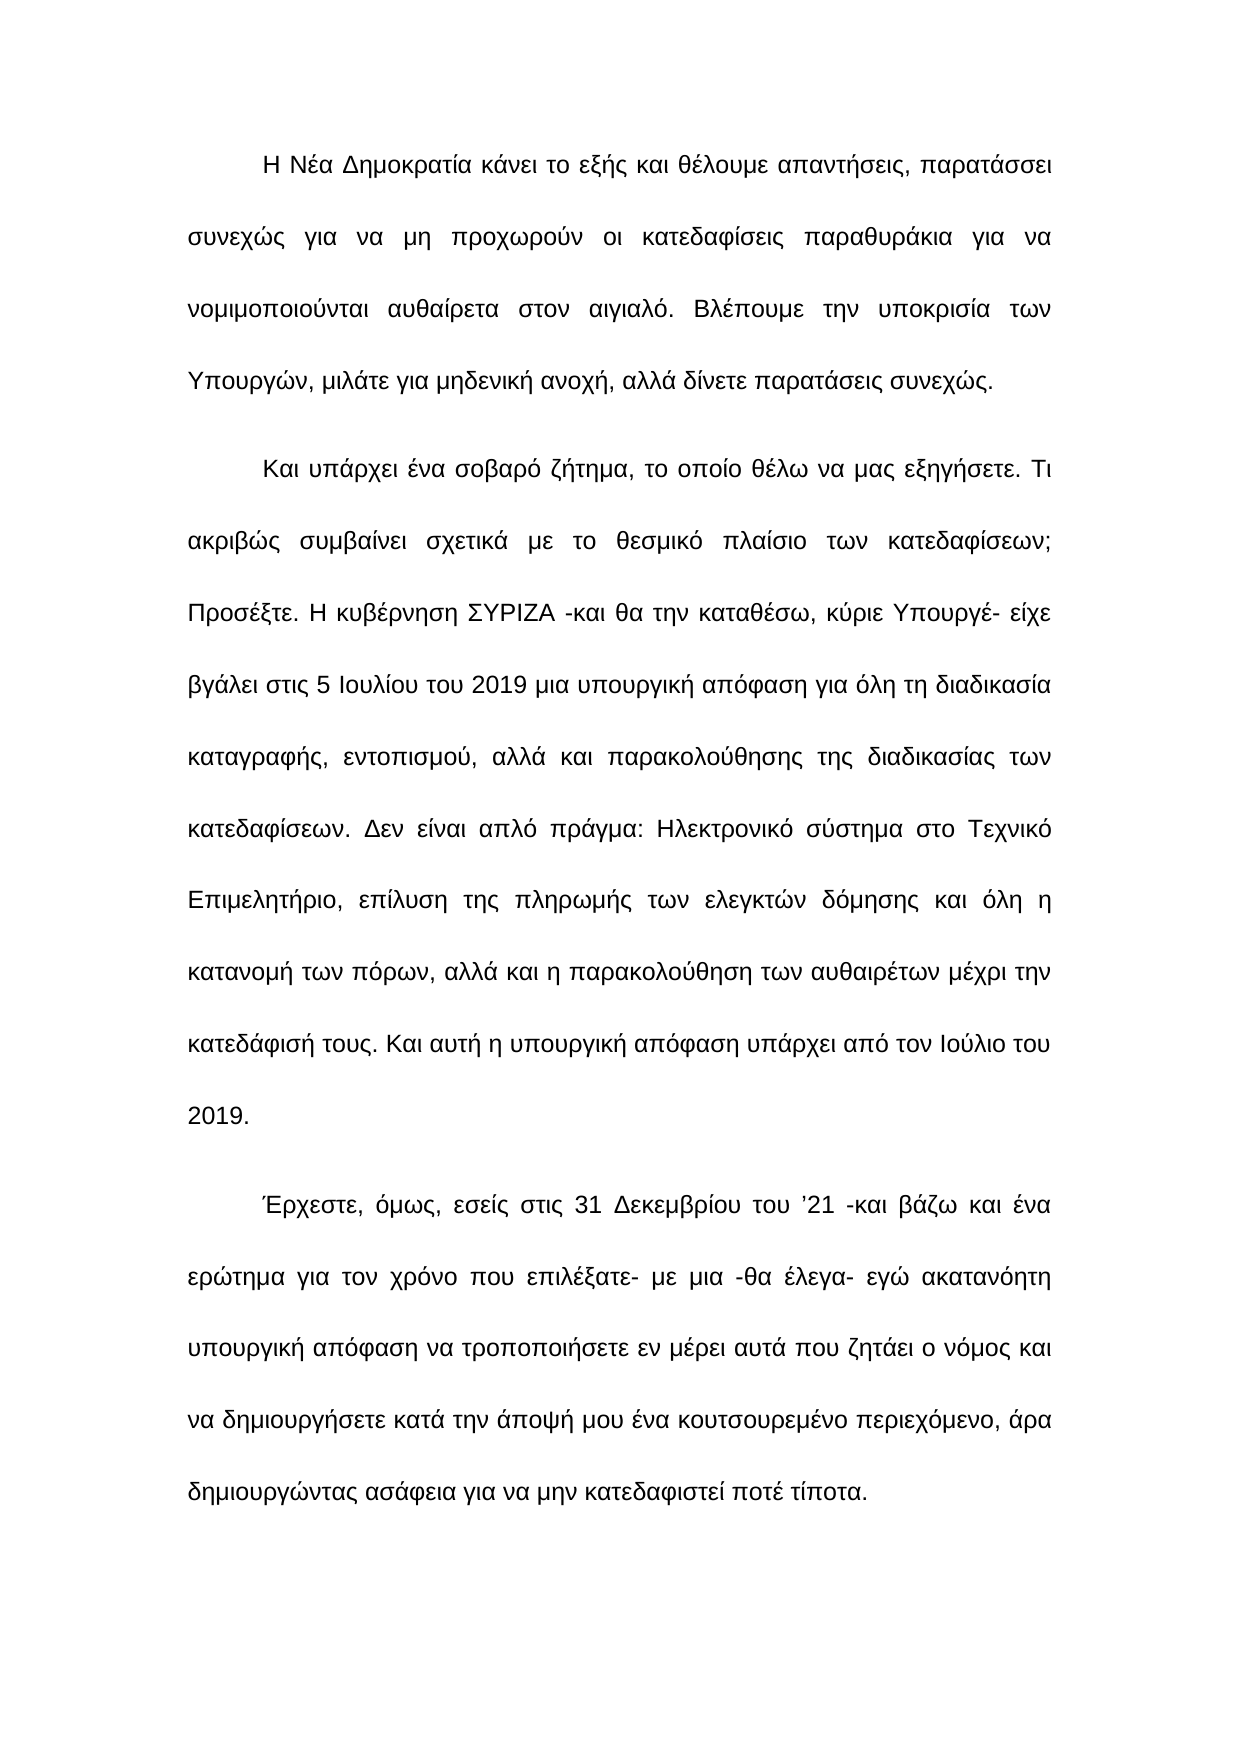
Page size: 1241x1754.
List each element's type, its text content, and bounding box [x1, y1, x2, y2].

text Η Νέα Δημοκρατία κάνει το εξής και θέλουμε απαντήσεις, παρατάσσει συνεχώς για να μη προχωρούν οι κατεδαφίσεις παραθυράκια για να νομιμοποιούνται αυθαίρετα στον αιγιαλό. Βλέπουμε την υποκρισία των Υπουργών, μιλάτε για μηδενική ανοχή, αλλά δίνετε παρατάσεις συνεχώς. [187, 150, 1053, 394]
text Και υπάρχει ένα σοβαρό ζήτημα, το οποίο θέλω να μας εξηγήσετε. Τι ακριβώς συμβαίνει σχετικά με το θεσμικό πλαίσιο των κατεδαφίσεων; Προσέξτε. Η κυβέρνηση ΣΥΡΙΖΑ -και θα την καταθέσω, κύριε Υπουργέ- είχε βγάλει στις 5 Ιουλίου του 2019 μια υπουργική απόφαση για όλη τη διαδικασία καταγραφής, εντοπισμού, αλλά και παρακολούθησης της διαδικασίας των κατεδαφίσεων. Δεν είναι απλό πράγμα: Ηλεκτρονικό σύστημα στο Τεχνικό Επιμελητήριο, επίλυση της πληρωμής των ελεγκτών δόμησης και όλη η κατανομή των πόρων, αλλά και η παρακολούθηση των αυθαιρέτων μέχρι την κατεδάφισή τους. Και αυτή η υπουργική απόφαση υπάρχει από τον Ιούλιο του 2019. [187, 454, 1053, 1130]
text Έρχεστε, όμως, εσείς στις 31 Δεκεμβρίου του ’21 -και βάζω και ένα ερώτημα για τον χρόνο που επιλέξατε- με μια -θα έλεγα- εγώ ακατανόητη υπουργική απόφαση να τροποποιήσετε εν μέρει αυτά που ζητάει ο νόμος και να δημιουργήσετε κατά την άποψή μου ένα κουτσουρεμένο περιεχόμενο, άρα δημιουργώντας ασάφεια για να μην κατεδαφιστεί ποτέ τίποτα. [187, 1189, 1053, 1506]
